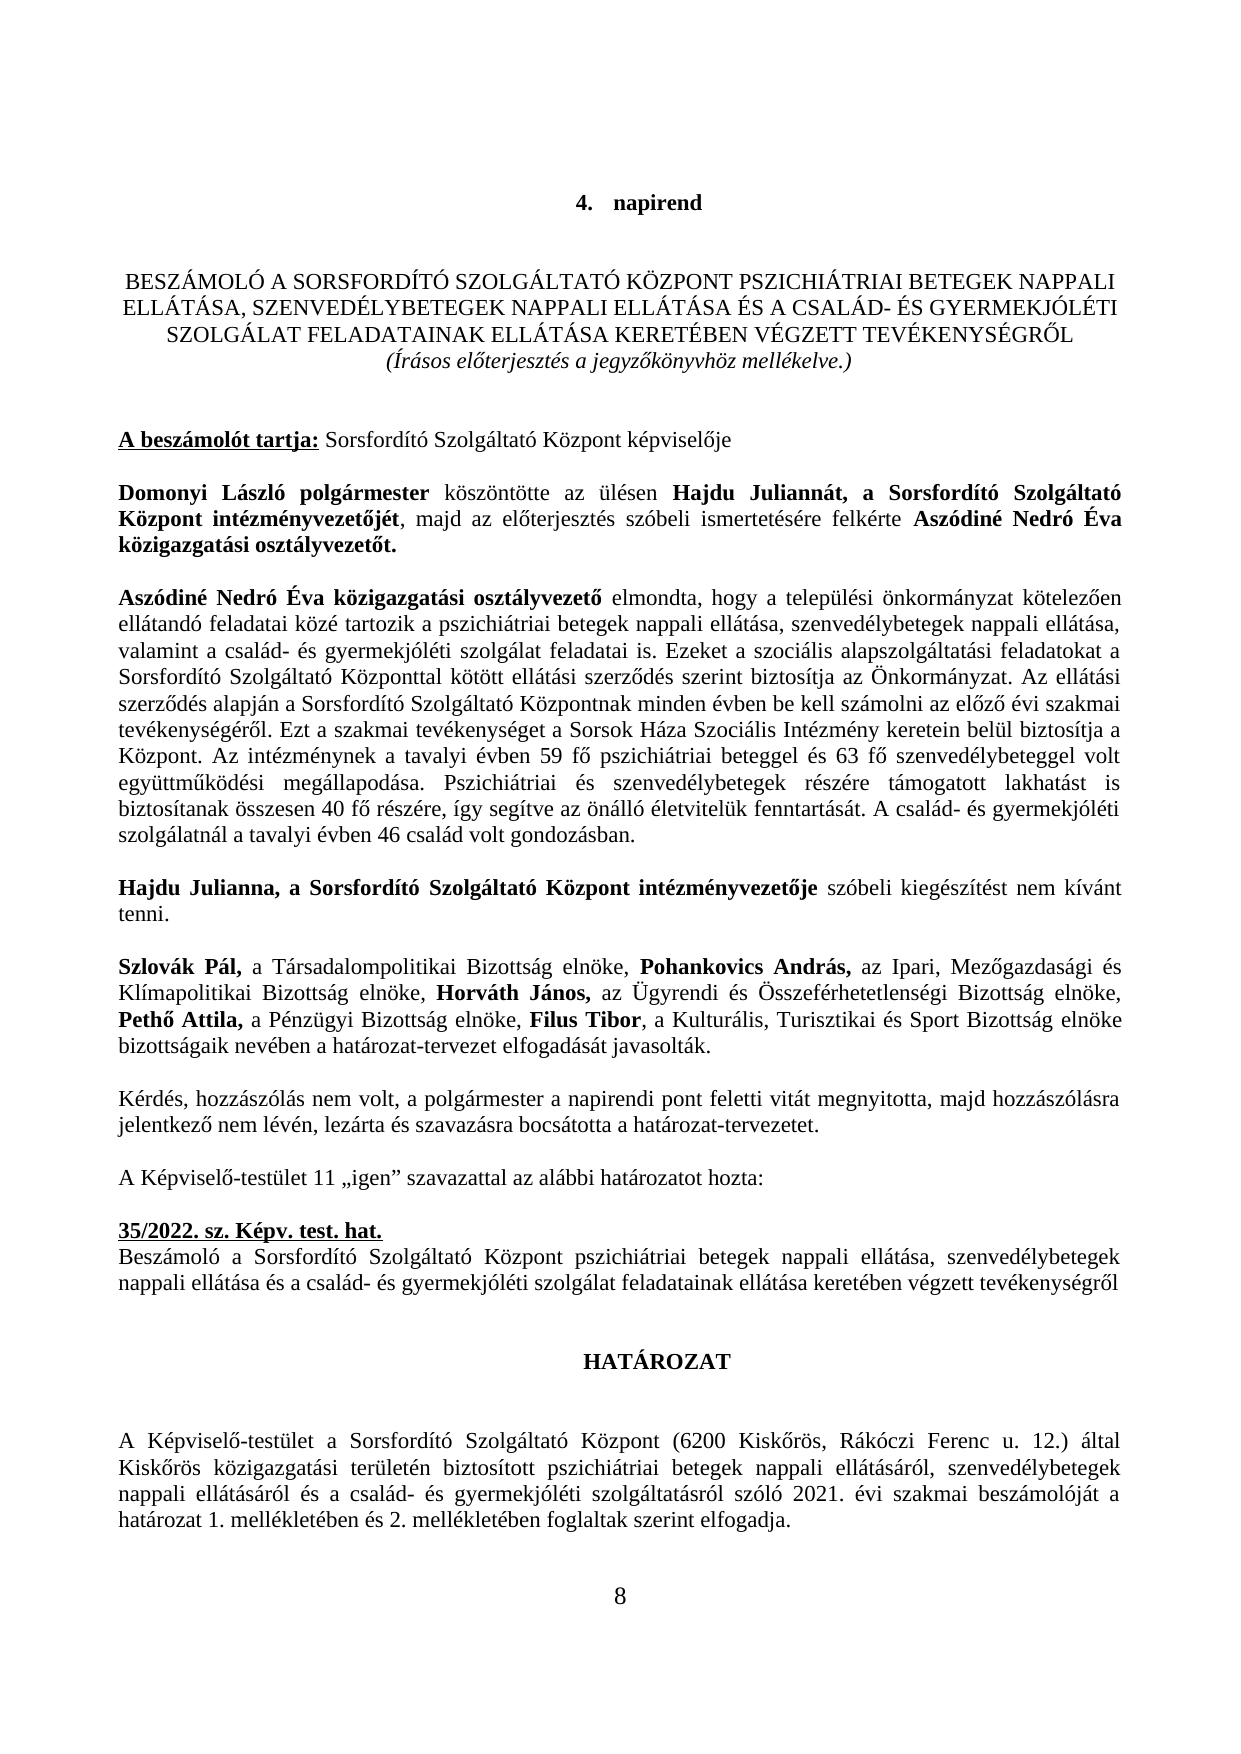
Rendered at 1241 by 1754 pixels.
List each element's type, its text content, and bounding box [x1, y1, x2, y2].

text Aszódiné Nedró Éva közigazgatási osztályvezető elmondta, hogy a települési önkormányzat kötelezően ellátandó feladatai közé tartozik a pszichiátriai betegek nappali ellátása, szenvedélybetegek nappali ellátása, valamint a család- és gyermekjóléti szolgálat feladatai is. Ezeket a szociális alapszolgáltatási feladatokat a Sorsfordító Szolgáltató Központtal kötött ellátási szerződés szerint biztosítja az Önkormányzat. Az ellátási szerződés alapján a Sorsfordító Szolgáltató Központnak minden évben be kell számolni az előző évi szakmai tevékenységéről. Ezt a szakmai tevékenységet a Sorsok Háza Szociális Intézmény keretein belül biztosítja a Központ. Az intézménynek a tavalyi évben 59 fő pszichiátriai beteggel és 63 fő szenvedélybeteggel volt együttműködési megállapodása. Pszichiátriai és szenvedélybetegek részére támogatott lakhatást is biztosítanak összesen 40 fő részére, így segítve az önálló életvitelük fenntartását. A család- és gyermekjóléti szolgálatnál a tavalyi évben 46 család volt gondozásban. [118, 584, 1122, 848]
text Szlovák Pál, a Társadalompolitikai Bizottság elnöke, Pohankovics András, az Ipari, Mezőgazdasági és Klímapolitikai Bizottság elnöke, Horváth János, az Ügyrendi és Összeférhetetlenségi Bizottság elnöke, Pethő Attila, a Pénzügyi Bizottság elnöke, Filus Tibor, a Kulturális, Turisztikai és Sport Bizottság elnöke bizottságaik nevében a határozat-tervezet elfogadását javasolták. [118, 953, 1122, 1058]
text A Képviselő-testület 11 „igen” szavazattal az alábbi határozatot hozta: [118, 1164, 1122, 1190]
text A Képviselő-testület a Sorsfordító Szolgáltató Központ (6200 Kiskőrös, Rákóczi Ferenc u. 12.) által Kiskőrös közigazgatási területén biztosított pszichiátriai betegek nappali ellátásáról, szenvedélybetegek nappali ellátásáról és a család- és gyermekjóléti szolgáltatásról szóló 2021. évi szakmai beszámolóját a határozat 1. mellékletében és 2. mellékletében foglaltak szerint elfogadja. [118, 1427, 1122, 1533]
text (Írásos előterjesztés a jegyzőkönyvhöz mellékelve.) [118, 347, 1122, 373]
text Kérdés, hozzászólás nem volt, a polgármester a napirendi pont feletti vitát megnyitotta, majd hozzászólásra jelentkező nem lévén, lezárta és szavazásra bocsátotta a határozat-tervezetet. [118, 1085, 1122, 1138]
text HATÁROZAT [118, 1348, 1122, 1375]
text 35/2022. sz. Képv. test. hat. [118, 1217, 1122, 1243]
list Hajdu Julianna, a Sorsfordító Szolgáltató Központ intézményvezetője szóbeli kiegészítést nem kívánt tenni. [118, 874, 1122, 927]
list napirend [156, 189, 1122, 215]
text A beszámolót tartja: Sorsfordító Szolgáltató Központ képviselője [118, 426, 1122, 452]
text Beszámoló a Sorsfordító Szolgáltató Központ pszichiátriai betegek nappali ellátása, szenvedélybetegek nappali ellátása és a család- és gyermekjóléti szolgálat feladatainak ellátása keretében végzett tevékenységről [118, 1243, 1122, 1296]
text Beszámoló A SORSFORDÍTÓ SZOLGÁLTATÓ KÖZPONT PSZICHIÁTRIAI BETEGEK NAPPALI ELLÁTÁSA, SZENVEDÉLYBETEGEK NAPPALI ELLÁTÁSA ÉS A CSALÁD- ÉS GYERMEKJÓLÉTI SZOLGÁLAT FELADATAINAK ELLÁTÁSA KERETÉBEN VÉGZETT TEVÉKENYSÉGRŐL [118, 268, 1122, 347]
text Domonyi László polgármester köszöntötte az ülésen Hajdu Juliannát, a Sorsfordító Szolgáltató Központ intézményvezetőjét, majd az előterjesztés szóbeli ismertetésére felkérte Aszódiné Nedró Éva közigazgatási osztályvezetőt. [118, 479, 1122, 558]
